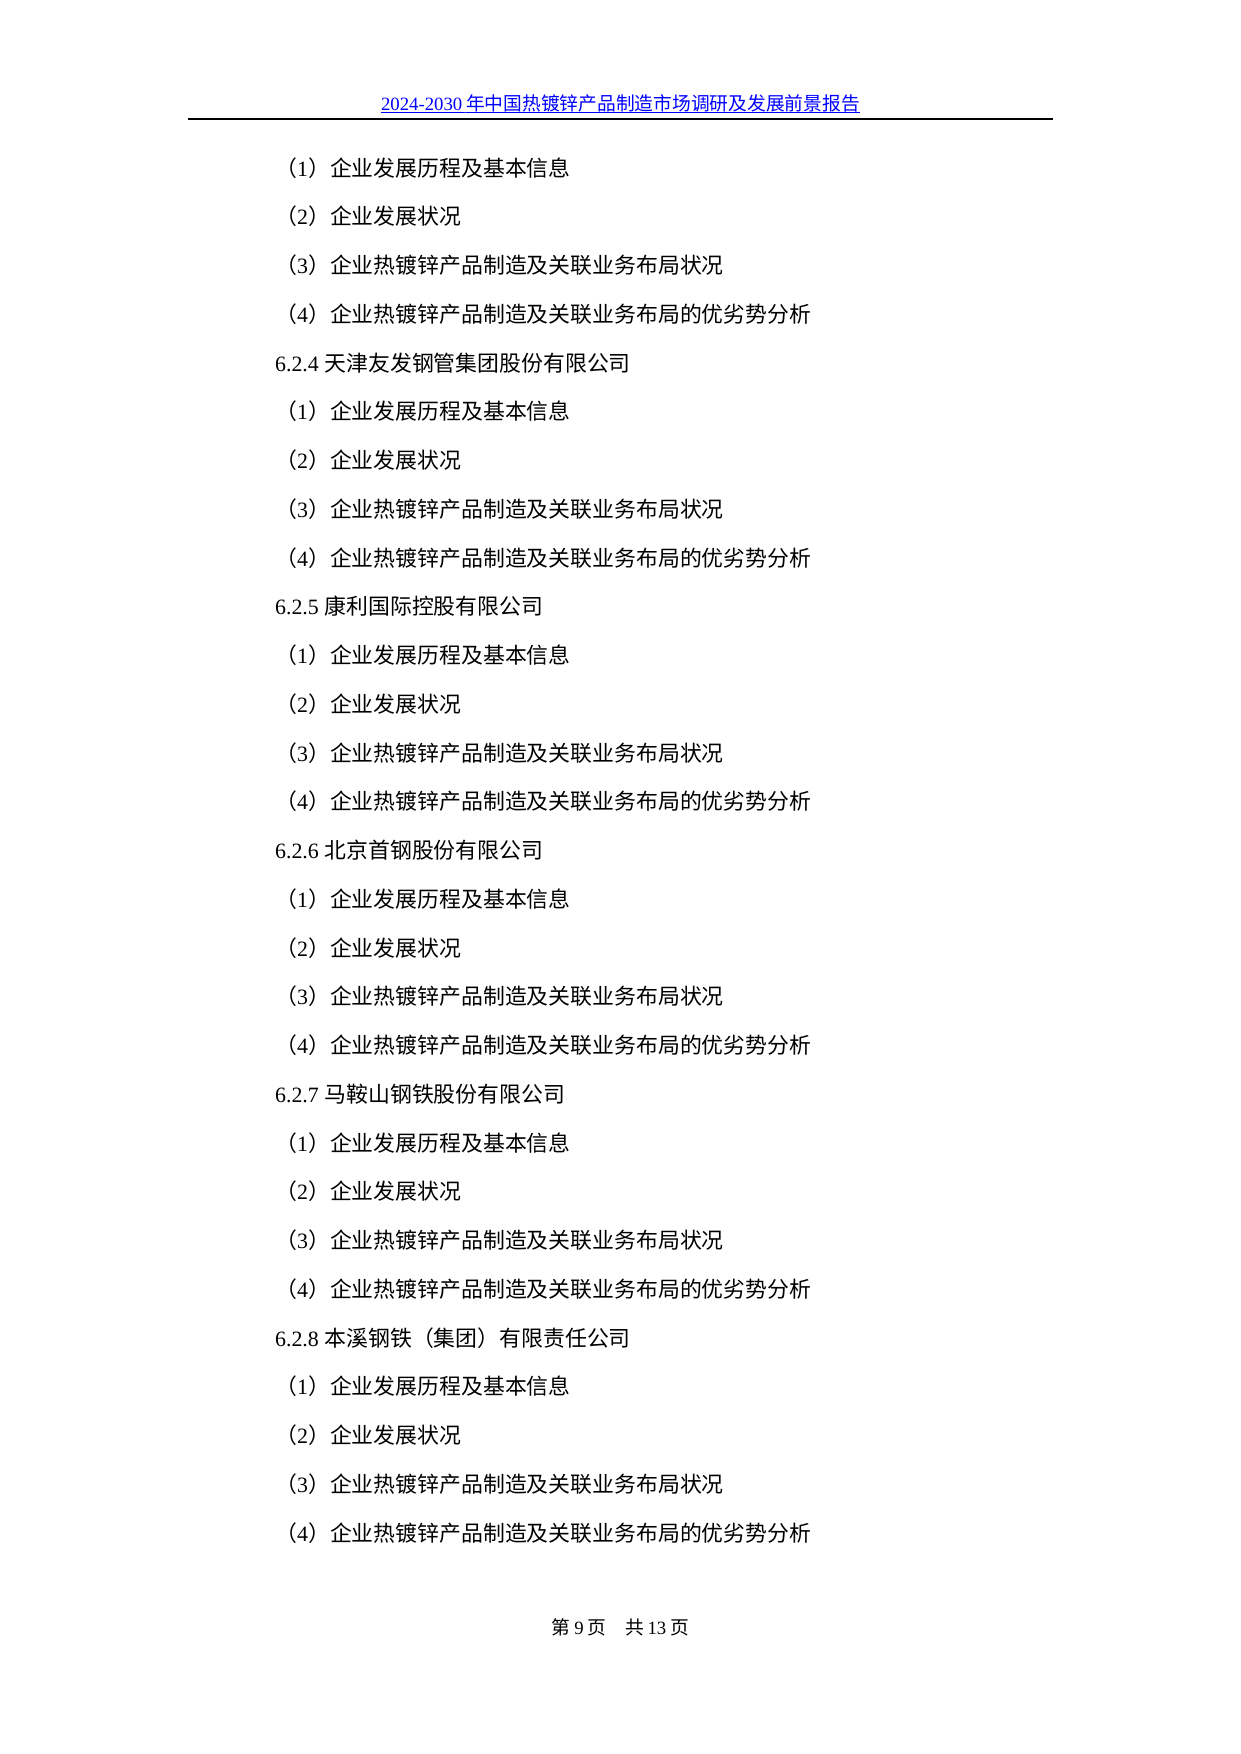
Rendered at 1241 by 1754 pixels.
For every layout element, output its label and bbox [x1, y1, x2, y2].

text [187, 150, 1053, 1548]
